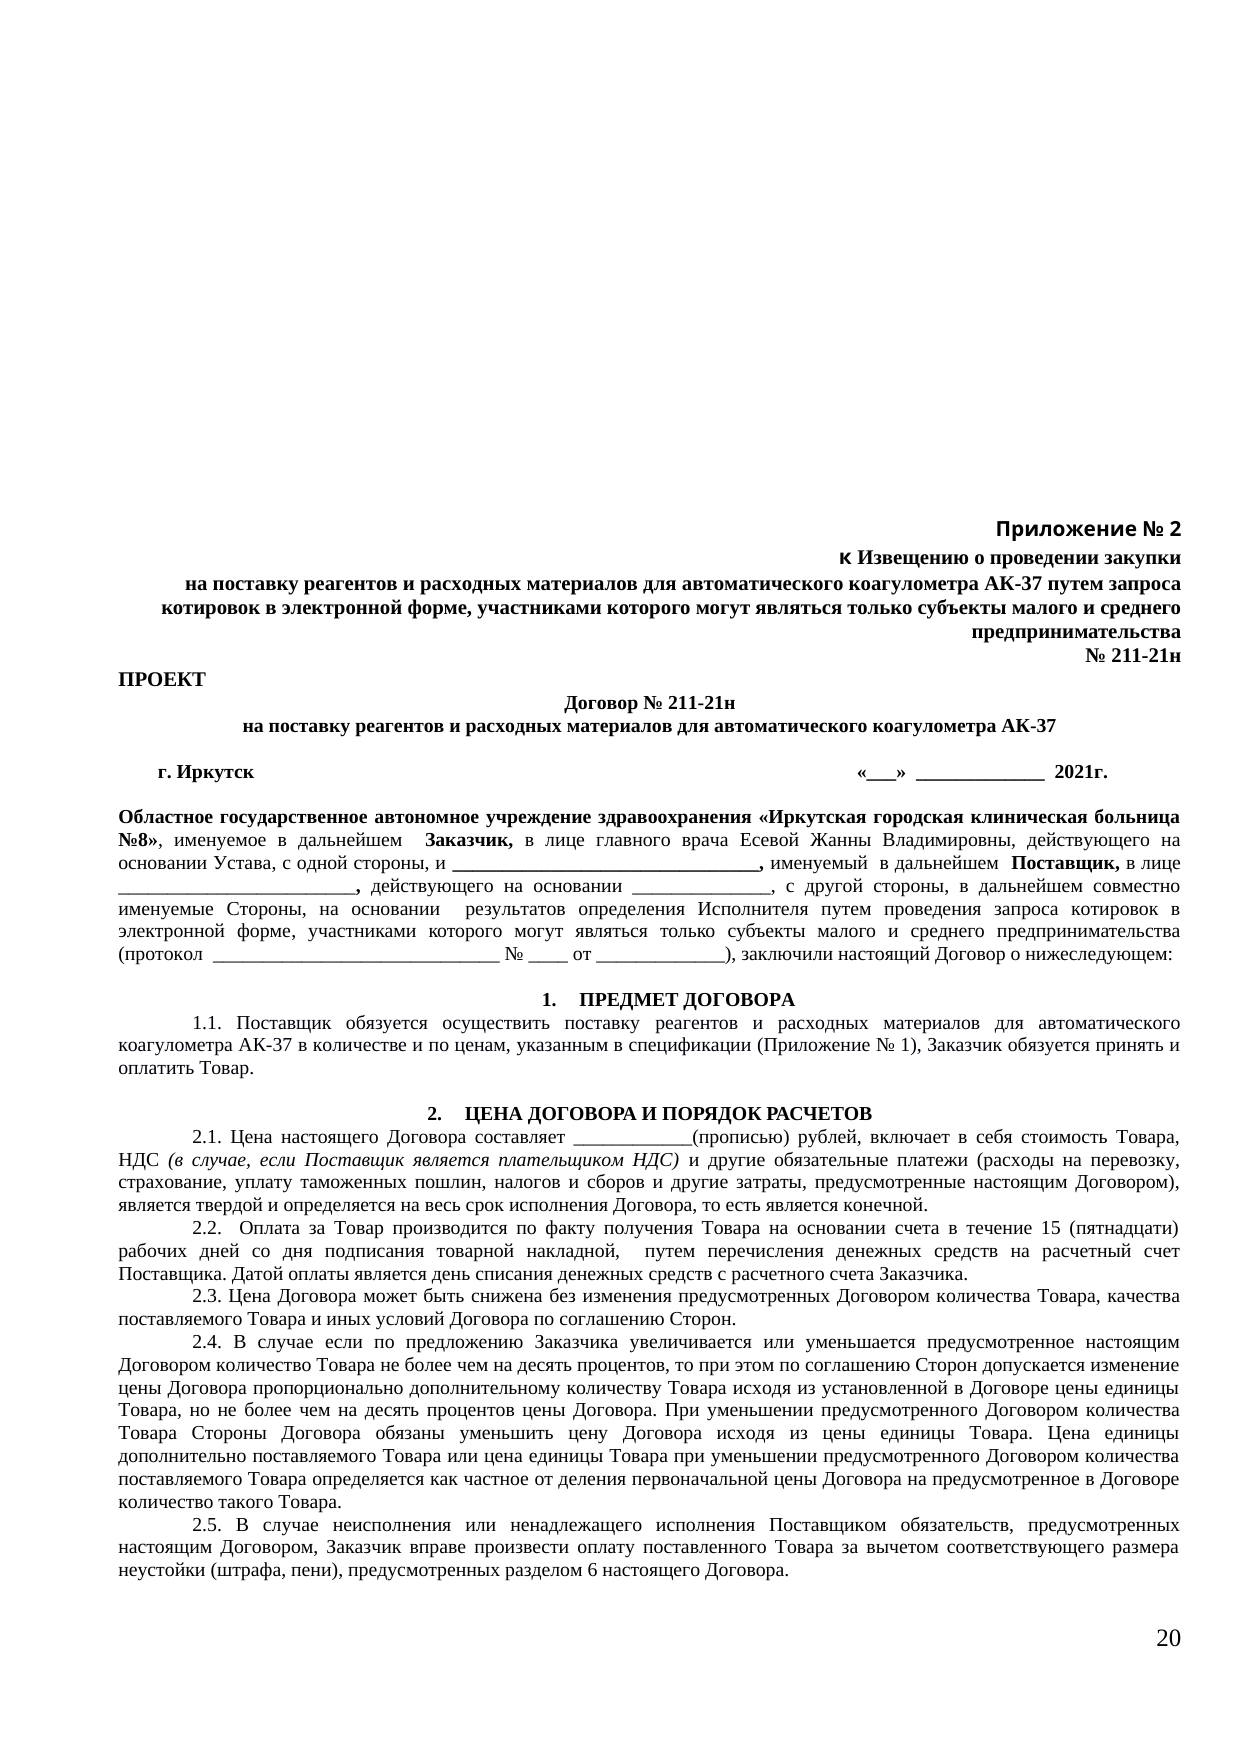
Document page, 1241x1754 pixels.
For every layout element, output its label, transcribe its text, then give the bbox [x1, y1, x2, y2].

subtitle ЦЕНА ДОГОВОРА И ПОРЯДОК РАСЧЕТОВ [118, 1102, 1181, 1125]
list ПРЕДМЕТ ДОГОВОРА [156, 988, 1181, 1011]
text 2.3. Цена Договора может быть снижена без изменения предусмотренных Договором количества Товара, качества поставляемого Товара и иных условий Договора по соглашению Сторон. [118, 1284, 1181, 1330]
text на поставку реагентов и расходных материалов для автоматического коагулометра АК-37 [118, 714, 1181, 737]
text Приложение № 2 [118, 514, 1181, 542]
text 2.5. В случае неисполнения или ненадлежащего исполнения Поставщиком обязательств, предусмотренных настоящим Договором, Заказчик вправе произвести оплату поставленного Товара за вычетом соответствующего размера неустойки (штрафа, пени), предусмотренных разделом 6 настоящего Договора. [118, 1512, 1181, 1581]
text 2.1. Цена настоящего Договора составляет ____________(прописью) рублей, включает в себя стоимость Товара, НДС (в случае, если Поставщик является плательщиком НДС) и другие обязательные платежи (расходы на перевозку, страхование, уплату таможенных пошлин, налогов и сборов и другие затраты, предусмотренные настоящим Договором), является твердой и определяется на весь срок исполнения Договора, то есть является конечной. [118, 1125, 1181, 1216]
text 2.2. Оплата за Товар производится по факту получения Товара на основании счета в течение 15 (пятнадцати) рабочих дней со дня подписания товарной накладной, путем перечисления денежных средств на расчетный счет Поставщика. Датой оплаты является день списания денежных средств с расчетного счета Заказчика. [118, 1216, 1181, 1284]
text к Извещению о проведении закупки [118, 542, 1181, 571]
text ПРОЕКТ [118, 667, 1181, 691]
text № 211-21н [118, 643, 1181, 667]
text на поставку реагентов и расходных материалов для автоматического коагулометра АК-37 путем запроса котировок в электронной форме, участниками которого могут являться только субъекты малого и среднего предпринимательства [118, 571, 1181, 643]
text 2.4. В случае если по предложению Заказчика увеличивается или уменьшается предусмотренное настоящим Договором количество Товара не более чем на десять процентов, то при этом по соглашению Сторон допускается изменение цены Договора пропорционально дополнительному количеству Товара исходя из установленной в Договоре цены единицы Товара, но не более чем на десять процентов цены Договора. При уменьшении предусмотренного Договором количества Товара Стороны Договора обязаны уменьшить цену Договора исходя из цены единицы Товара. Цена единицы дополнительно поставляемого Товара или цена единицы Товара при уменьшении предусмотренного Договором количества поставляемого Товара определяется как частное от деления первоначальной цены Договора на предусмотренное в Договоре количество такого Товара. [118, 1330, 1181, 1512]
text г. Иркутск «___» _____________ 2021г. [118, 760, 1181, 782]
list Поставщик обязуется осуществить поставку реагентов и расходных материалов для автоматического коагулометра АК-37 в количестве и по ценам, указанным в спецификации (Приложение № 1), Заказчик обязуется принять и оплатить Товар. [118, 1011, 1181, 1079]
text Областное государственное автономное учреждение здравоохранения «Иркутская городская клиническая больница №8», именуемое в дальнейшем Заказчик, в лице главного врача Есевой Жанны Владимировны, действующего на основании Устава, с одной стороны, и _______________________________, именуемый в дальнейшем Поставщик, в лице ________________________, действующего на основании ______________, с другой стороны, в дальнейшем совместно именуемые Стороны, на основании результатов определения Исполнителя путем проведения запроса котировок в электронной форме, участниками которого могут являться только субъекты малого и среднего предпринимательства (протокол _____________________________ № ____ от _____________), заключили настоящий Договор о нижеследующем: [118, 805, 1181, 965]
title Договор № 211-21н [118, 691, 1181, 714]
